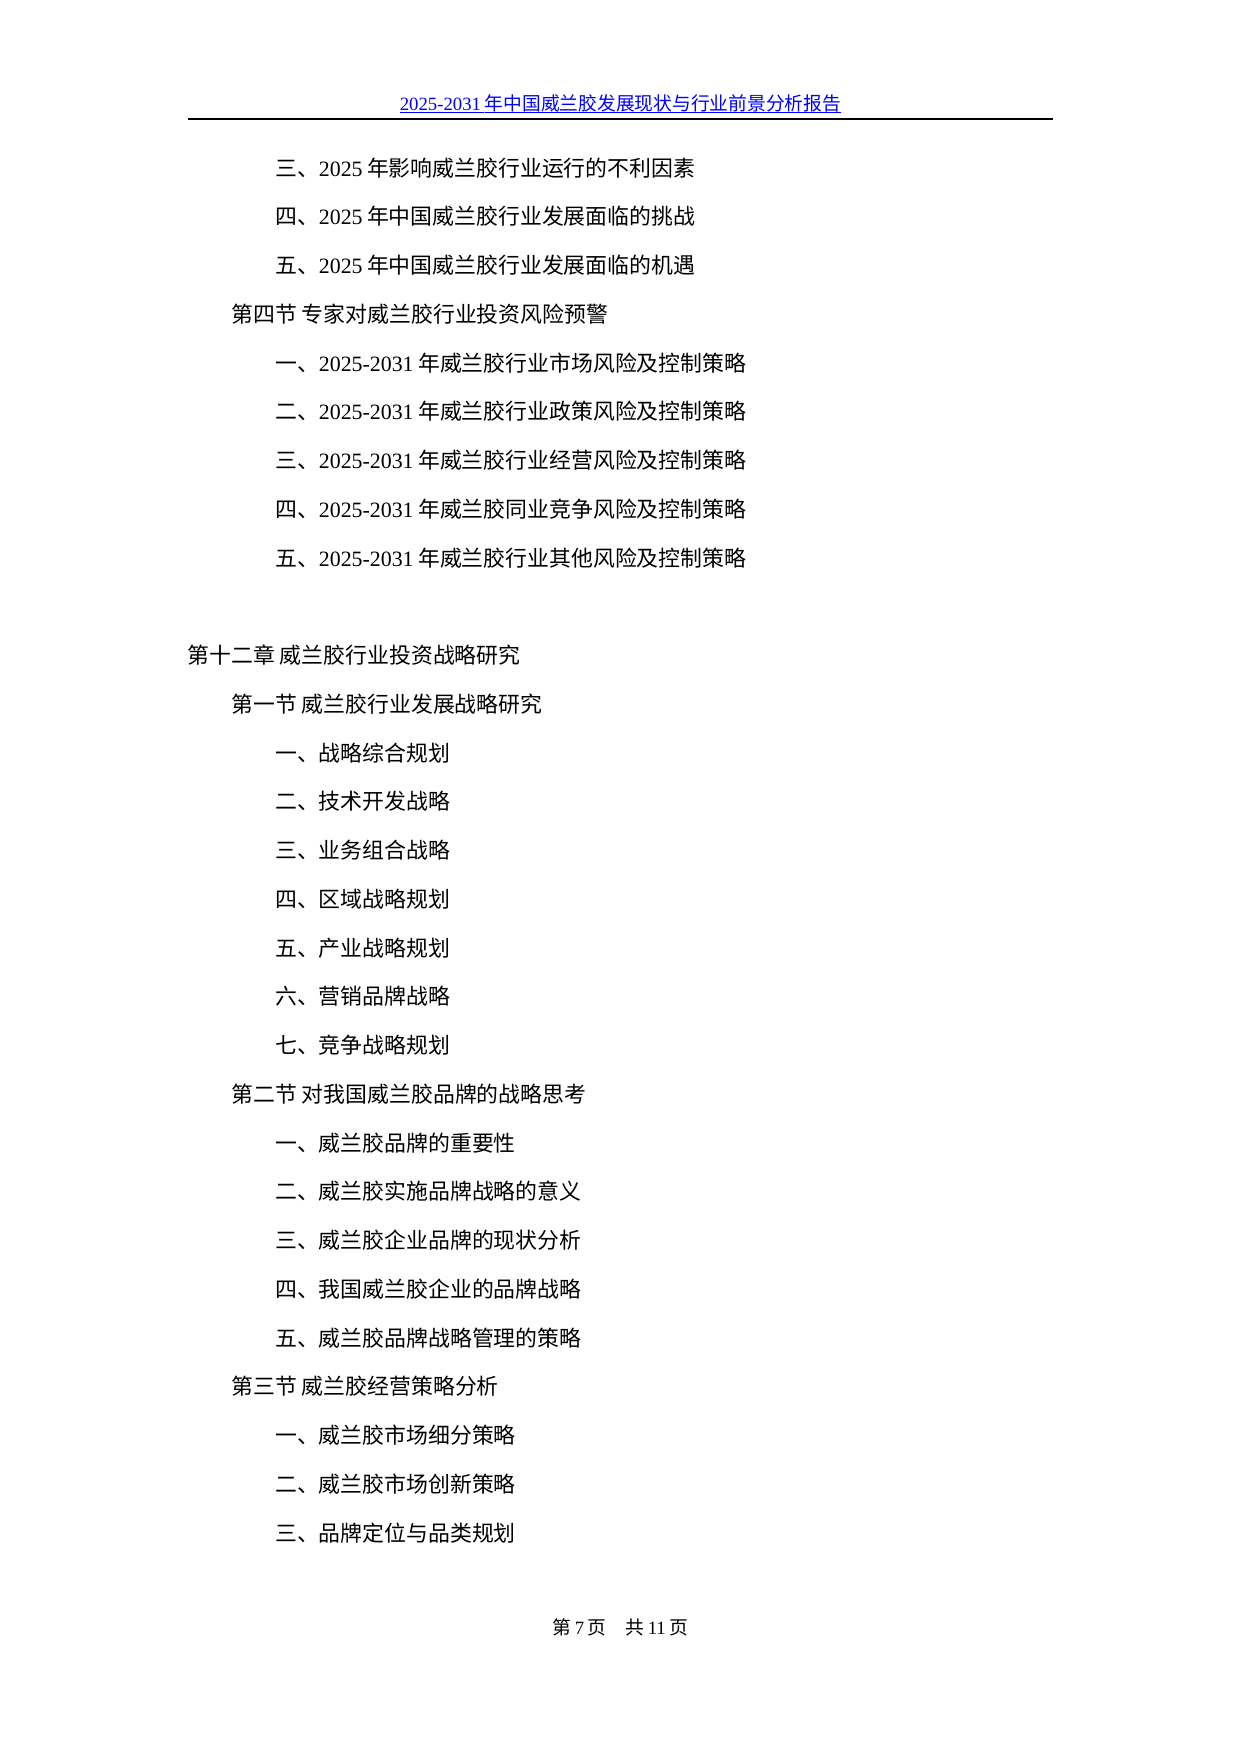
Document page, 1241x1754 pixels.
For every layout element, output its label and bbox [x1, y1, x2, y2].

text [187, 150, 1053, 1548]
